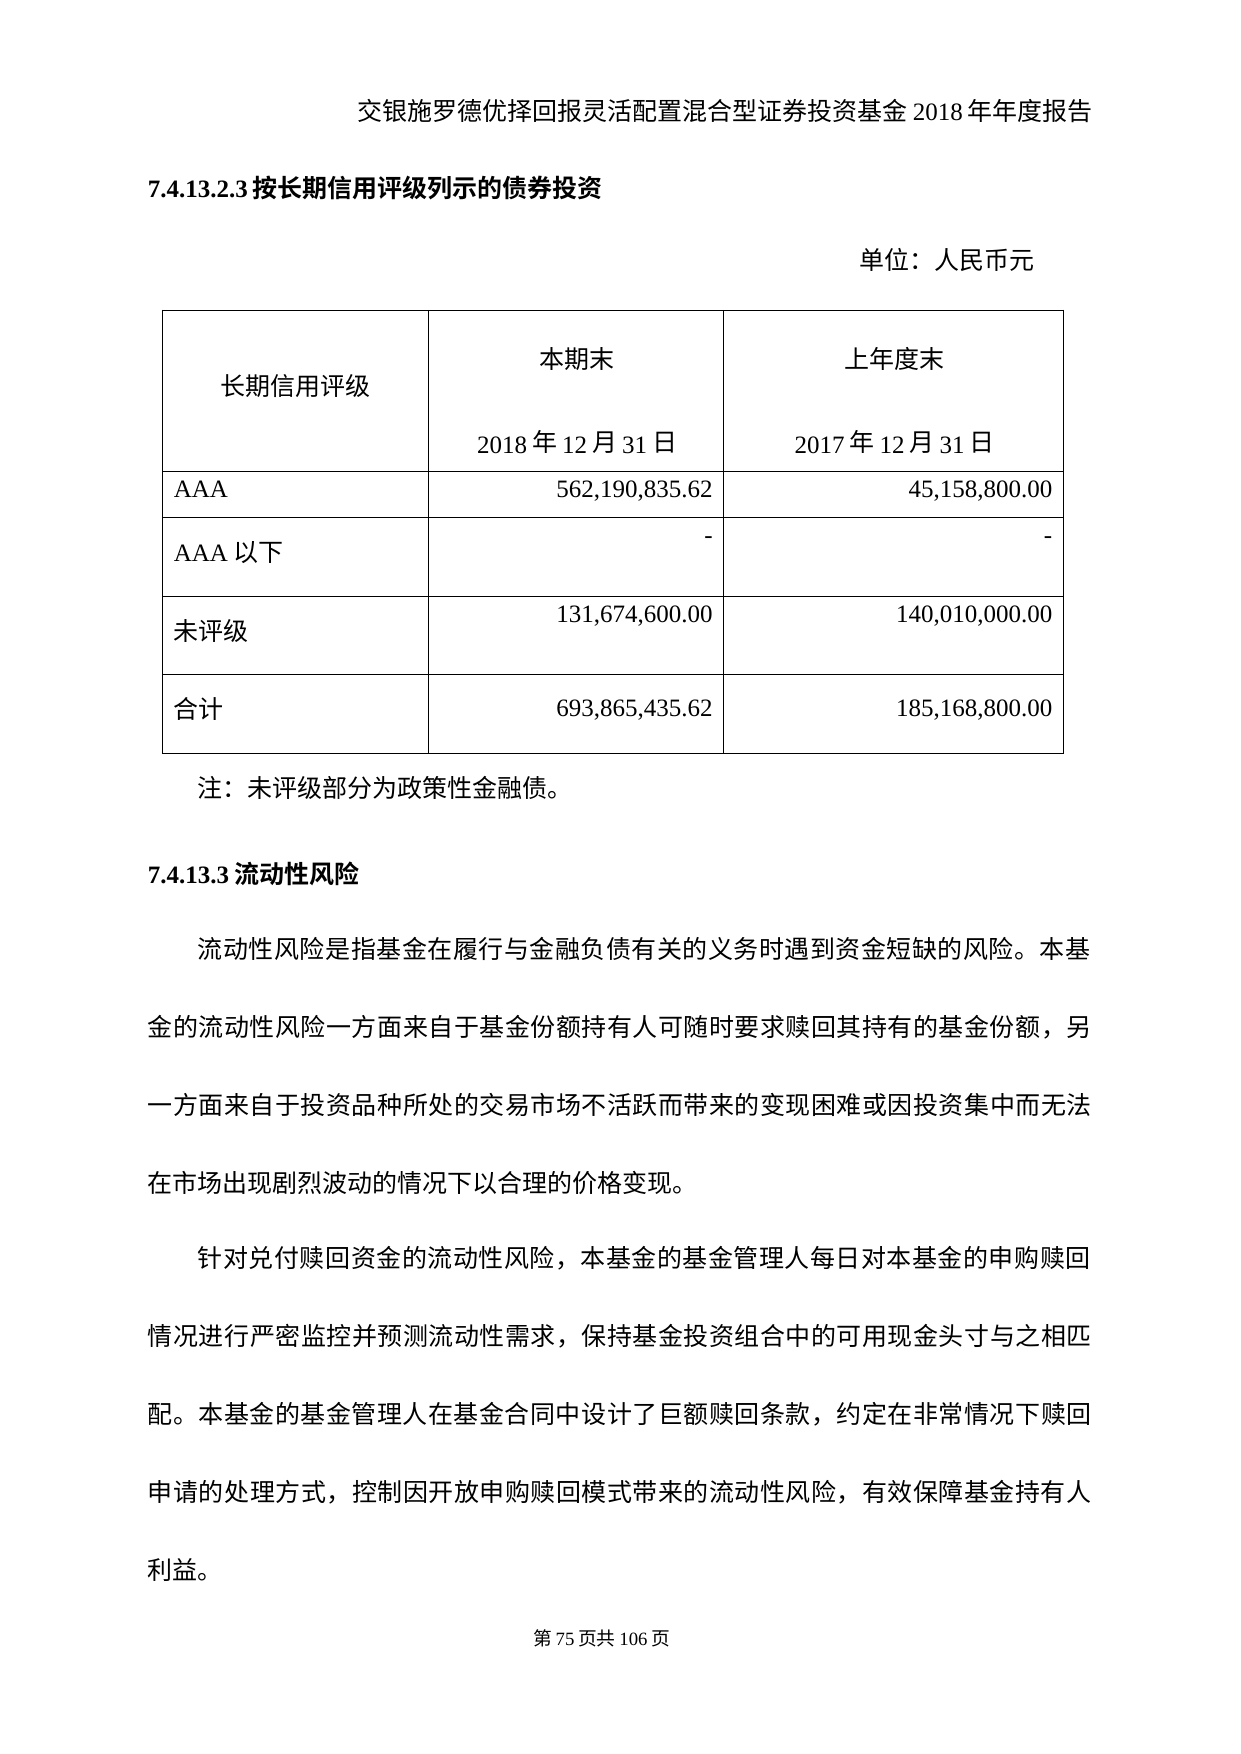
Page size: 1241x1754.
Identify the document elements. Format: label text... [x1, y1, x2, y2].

text 7.4.13.3流动性风险 [148, 840, 1092, 905]
table_header 上年度末 2017年12月31日 [724, 311, 1063, 471]
text 7.4.13.2.3按长期信用评级列示的债券投资 [148, 154, 1092, 219]
table_cell 合计 [163, 675, 428, 753]
table_cell 693,865,435.62 [429, 675, 723, 753]
table_cell 45,158,800.00 [724, 472, 1063, 517]
table_header 长期信用评级 [163, 311, 428, 471]
table_cell - [724, 518, 1063, 596]
table_cell 131,674,600.00 [429, 597, 723, 674]
table_cell AAA [163, 472, 428, 517]
table_cell 562,190,835.62 [429, 472, 723, 517]
table_cell 185,168,800.00 [724, 675, 1063, 753]
text 针对兑付赎回资金的流动性风险，本基金的基金管理人每日对本基金的申购赎回情况进行严密监控并预测流动性需求，保持基金投资组合中的可用现金头寸与之相匹配。本基金的基金管理人在基金合同中设计了巨额赎回条款，约定在非常情况下赎回申请的处理方式，控制因开放申购赎回模式带来的流动性风险，有效保障基金持有人利益。 [148, 1224, 1092, 1601]
text 单位：人民币元 [148, 226, 1034, 291]
table_cell - [429, 518, 723, 596]
table_header 本期末 2018年12月31日 [429, 311, 723, 471]
table_cell 140,010,000.00 [724, 597, 1063, 674]
table_cell AAA以下 [163, 518, 428, 596]
text 注：未评级部分为政策性金融债。 [148, 754, 1092, 819]
text 流动性风险是指基金在履行与金融负债有关的义务时遇到资金短缺的风险。本基金的流动性风险一方面来自于基金份额持有人可随时要求赎回其持有的基金份额，另一方面来自于投资品种所处的交易市场不活跃而带来的变现困难或因投资集中而无法在市场出现剧烈波动的情况下以合理的价格变现。 [148, 915, 1092, 1214]
table_cell 未评级 [163, 597, 428, 674]
